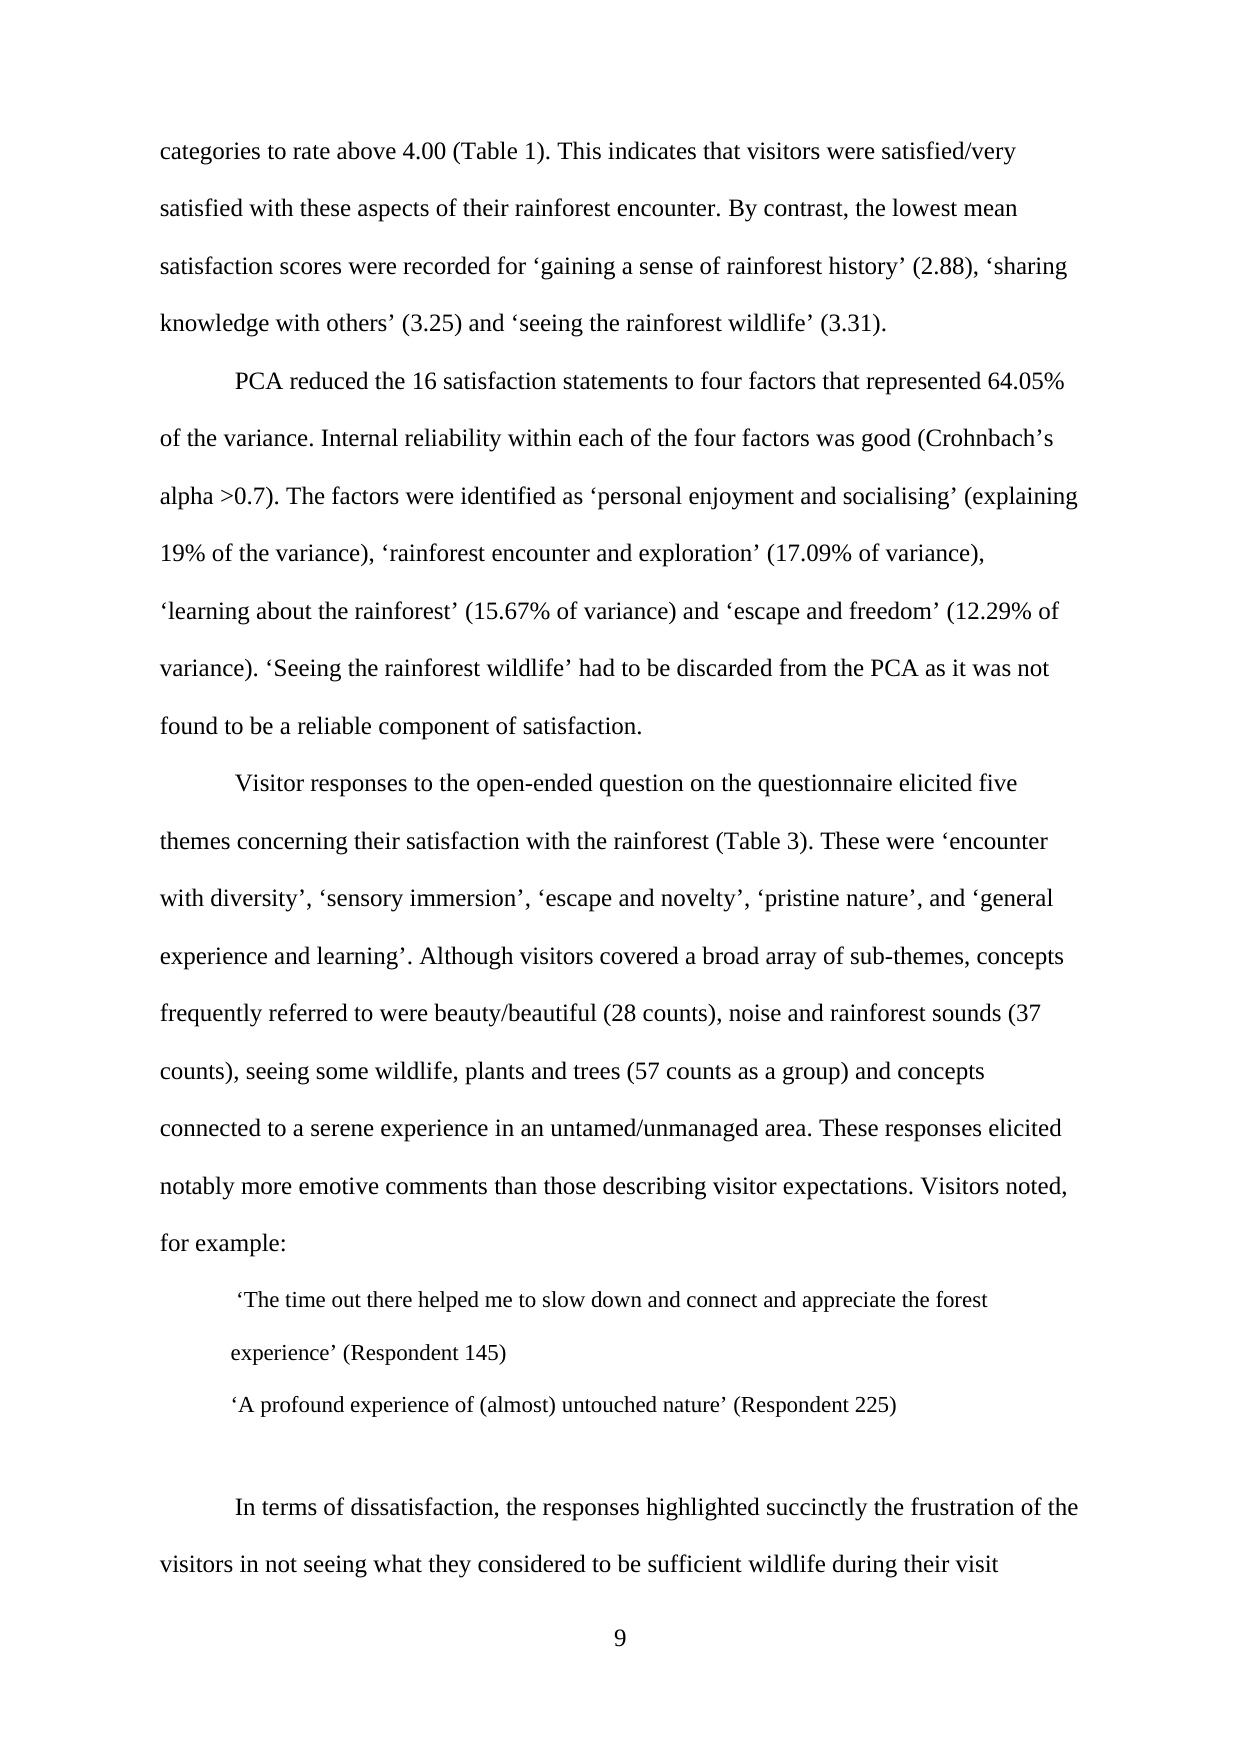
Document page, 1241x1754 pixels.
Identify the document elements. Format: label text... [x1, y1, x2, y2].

text PCA reduced the 16 satisfaction statements to four factors that represented 64.05% of the variance. Internal reliability within each of the four factors was good (Crohnbach’s alpha >0.7). The factors were identified as ‘personal enjoyment and socialising’ (explaining 19% of the variance), ‘rainforest encounter and exploration’ (17.09% of variance), ‘learning about the rainforest’ (15.67% of variance) and ‘escape and freedom’ (12.29% of variance). ‘Seeing the rainforest wildlife’ had to be discarded from the PCA as it was not found to be a reliable component of satisfaction. [159, 366, 1081, 739]
text Visitor responses to the open-ended question on the questionnaire elicited five themes concerning their satisfaction with the rainforest (Table 3). These were ‘encounter with diversity’, ‘sensory immersion’, ‘escape and novelty’, ‘pristine nature’, and ‘general experience and learning’. Although visitors covered a broad array of sub-themes, concepts frequently referred to were beauty/beautiful (28 counts), noise and rainforest sounds (37 counts), seeing some wildlife, plants and trees (57 counts as a group) and concepts connected to a serene experience in an untamed/unmanaged area. These responses elicited notably more emotive comments than those describing visitor expectations. Visitors noted, for example: [159, 768, 1081, 1257]
text ‘The time out there helped me to slow down and connect and appreciate the forest experience’ (Respondent 145) [230, 1286, 1010, 1365]
text ‘A profound experience of (almost) untouched nature’ (Respondent 225) [230, 1391, 1010, 1418]
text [159, 1492, 1081, 1578]
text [159, 136, 1081, 337]
